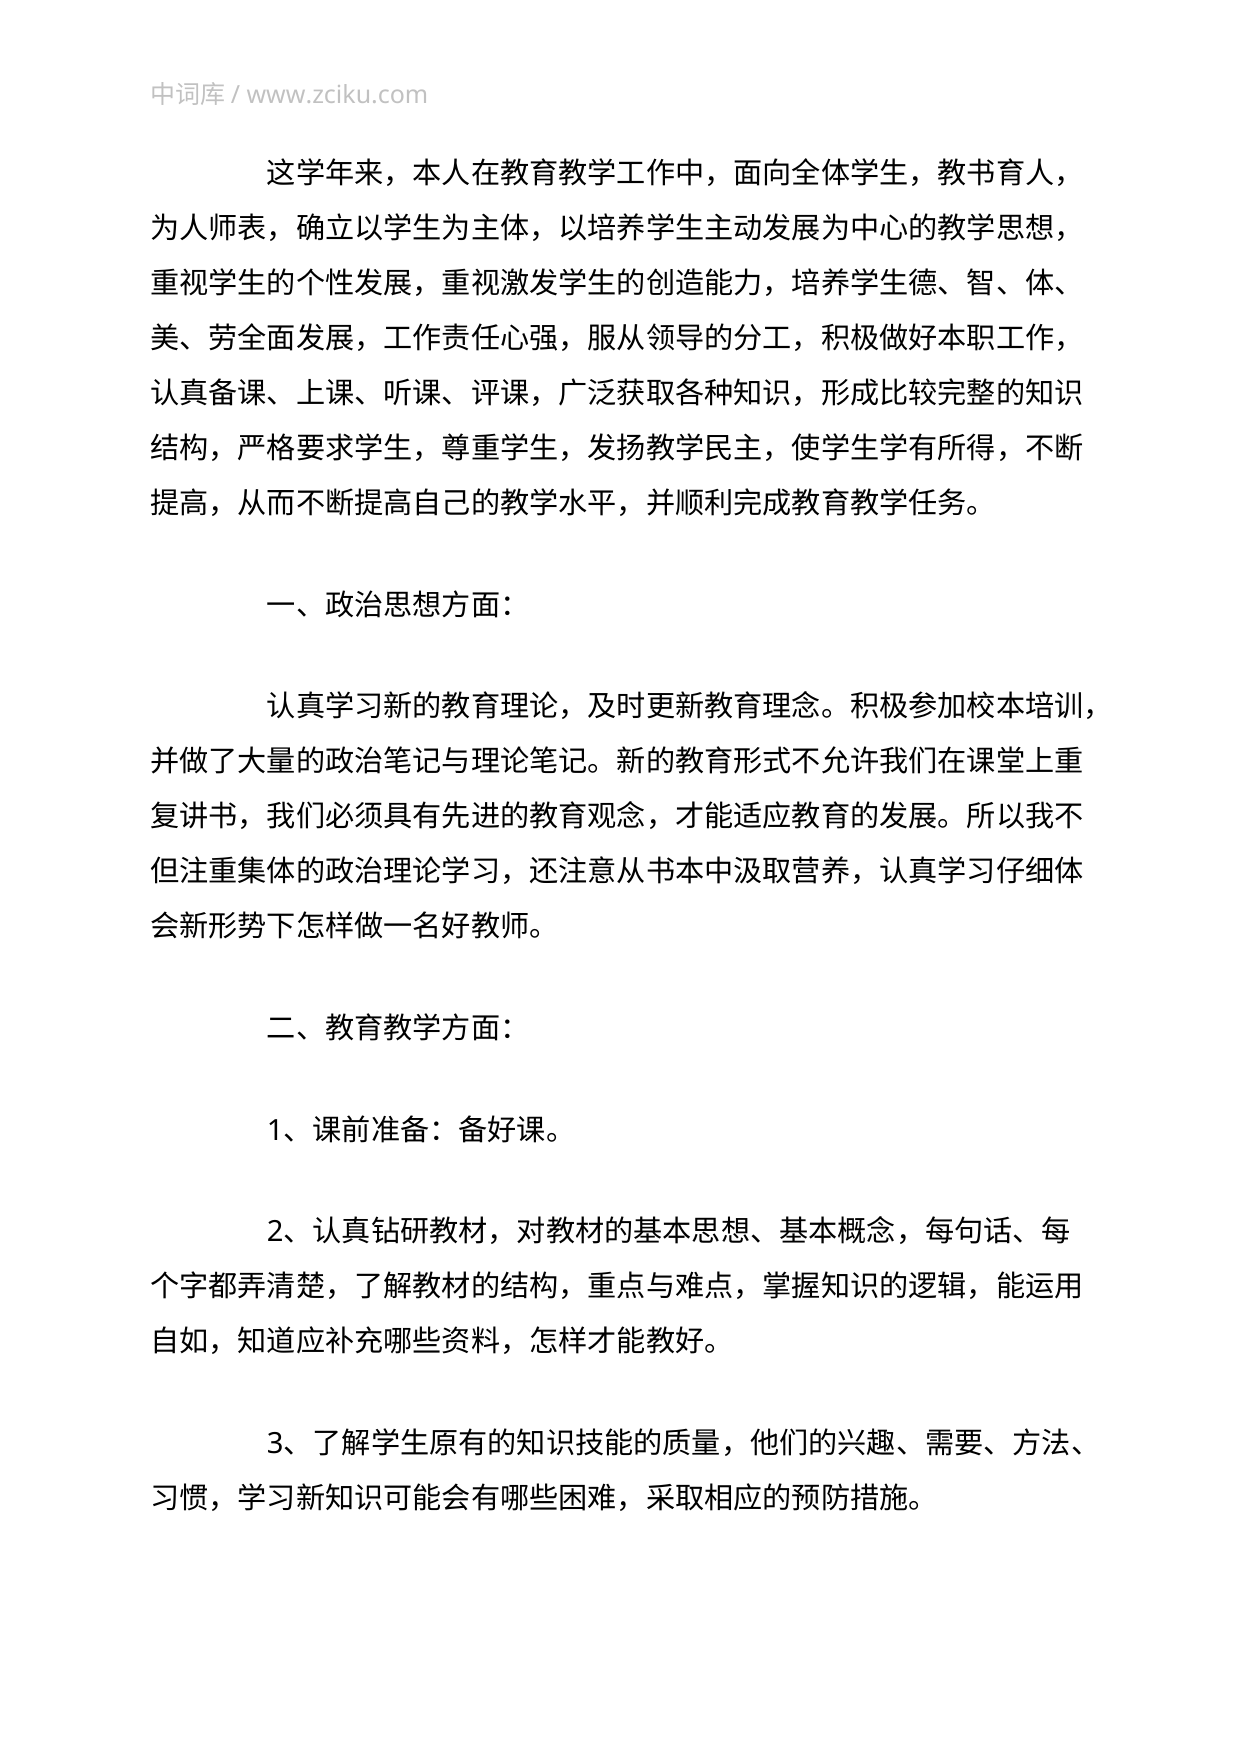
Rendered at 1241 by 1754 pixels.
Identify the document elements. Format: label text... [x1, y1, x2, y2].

text 2、认真钻研教材，对教材的基本思想、基本概念，每句话、每个字都弄清楚，了解教材的结构，重点与难点，掌握知识的逻辑，能运用自如，知道应补充哪些资料，怎样才能教好。 [150, 1208, 1090, 1360]
text 二、教育教学方面： [150, 1004, 1090, 1047]
text 一、政治思想方面： [150, 581, 1090, 623]
text 认真学习新的教育理论，及时更新教育理念。积极参加校本培训，并做了大量的政治笔记与理论笔记。新的教育形式不允许我们在课堂上重复讲书，我们必须具有先进的教育观念，才能适应教育的发展。所以我不但注重集体的政治理论学习，还注意从书本中汲取营养，认真学习仔细体会新形势下怎样做一名好教师。 [150, 683, 1090, 945]
text 3、了解学生原有的知识技能的质量，他们的兴趣、需要、方法、习惯，学习新知识可能会有哪些困难，采取相应的预防措施。 [150, 1420, 1090, 1517]
text 这学年来，本人在教育教学工作中，面向全体学生，教书育人，为人师表，确立以学生为主体，以培养学生主动发展为中心的教学思想，重视学生的个性发展，重视激发学生的创造能力，培养学生德、智、体、美、劳全面发展，工作责任心强，服从领导的分工，积极做好本职工作，认真备课、上课、听课、评课，广泛获取各种知识，形成比较完整的知识结构，严格要求学生，尊重学生，发扬教学民主，使学生学有所得，不断提高，从而不断提高自己的教学水平，并顺利完成教育教学任务。 [150, 150, 1090, 522]
text 1、课前准备：备好课。 [150, 1106, 1090, 1148]
